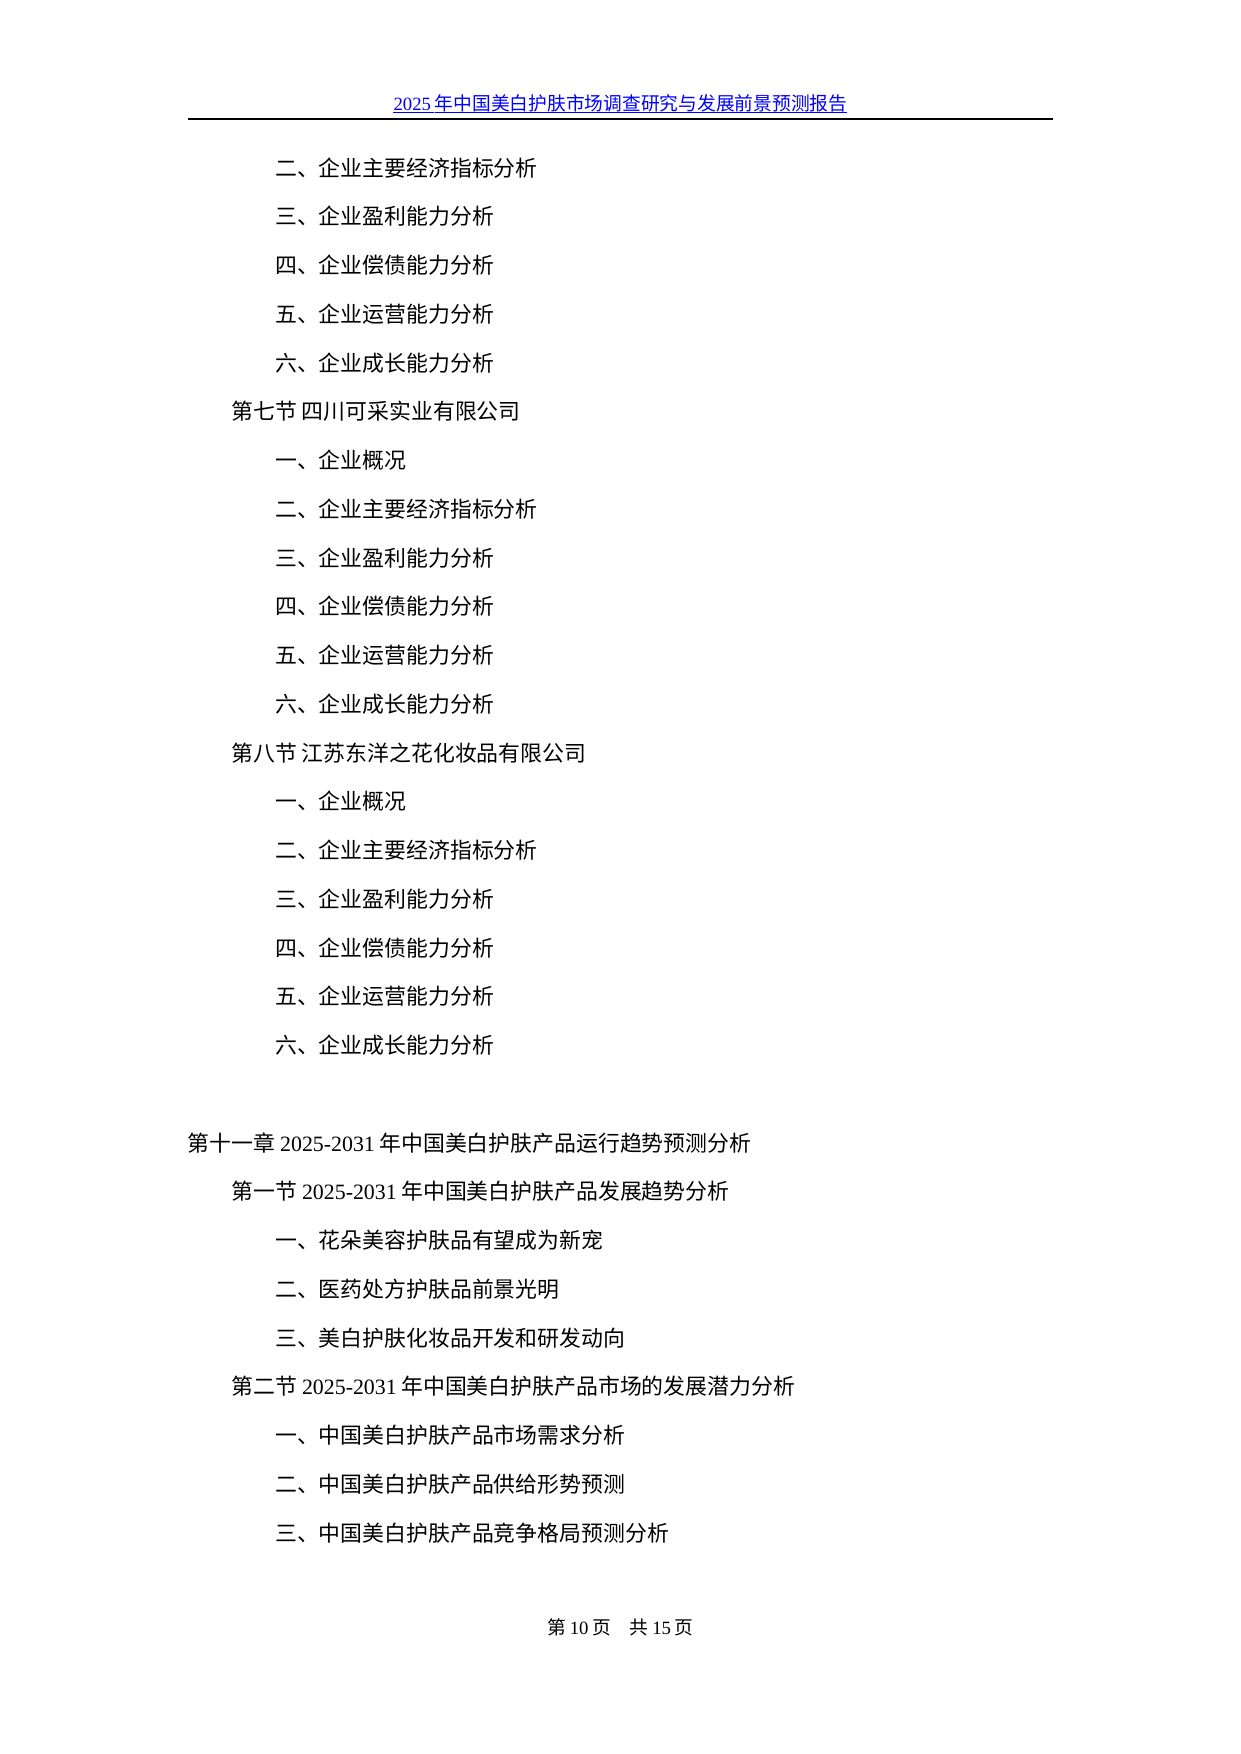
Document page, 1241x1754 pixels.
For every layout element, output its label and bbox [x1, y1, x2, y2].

text [187, 150, 1053, 1548]
